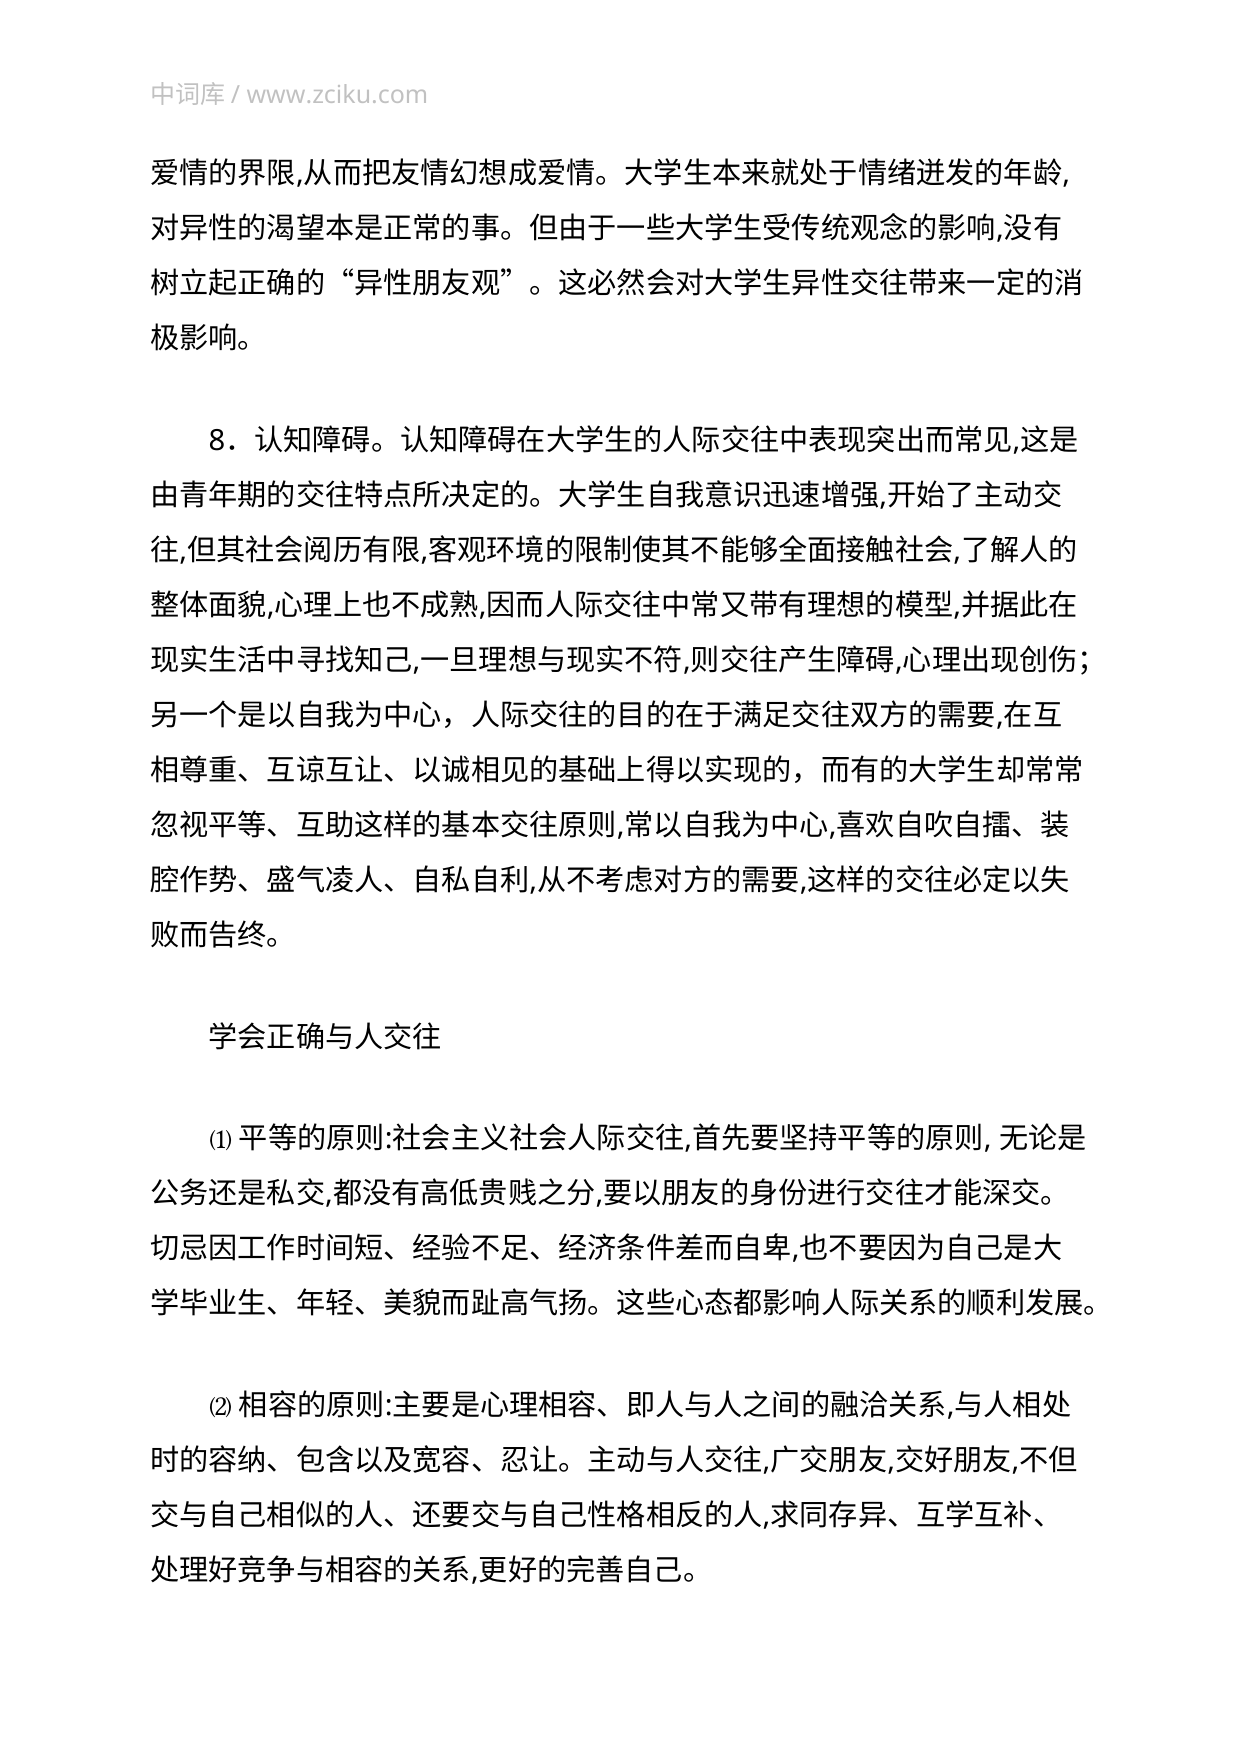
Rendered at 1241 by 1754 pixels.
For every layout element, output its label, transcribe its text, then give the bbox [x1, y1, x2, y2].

text 8．认知障碍。认知障碍在大学生的人际交往中表现突出而常见,这是由青年期的交往特点所决定的。大学生自我意识迅速增强,开始了主动交往,但其社会阅历有限,客观环境的限制使其不能够全面接触社会,了解人的整体面貌,心理上也不成熟,因而人际交往中常又带有理想的模型,并据此在现实生活中寻找知己,一旦理想与现实不符,则交往产生障碍,心理出现创伤；另一个是以自我为中心，人际交往的目的在于满足交往双方的需要,在互相尊重、互谅互让、以诚相见的基础上得以实现的，而有的大学生却常常忽视平等、互助这样的基本交往原则,常以自我为中心,喜欢自吹自擂、装腔作势、盛气凌人、自私自利,从不考虑对方的需要,这样的交往必定以失败而告终。 [150, 417, 1090, 954]
text 学会正确与人交往 [150, 1013, 1090, 1056]
text ⑵相容的原则:主要是心理相容、即人与人之间的融洽关系,与人相处时的容纳、包含以及宽容、忍让。主动与人交往,广交朋友,交好朋友,不但交与自己相似的人、还要交与自己性格相反的人,求同存异、互学互补、处理好竞争与相容的关系,更好的完善自己。 [150, 1382, 1090, 1589]
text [150, 150, 1090, 357]
text ⑴平等的原则:社会主义社会人际交往,首先要坚持平等的原则, 无论是公务还是私交,都没有高低贵贱之分,要以朋友的身份进行交往才能深交。切忌因工作时间短、经验不足、经济条件差而自卑,也不要因为自己是大学毕业生、年轻、美貌而趾高气扬。这些心态都影响人际关系的顺利发展。 [150, 1115, 1090, 1322]
